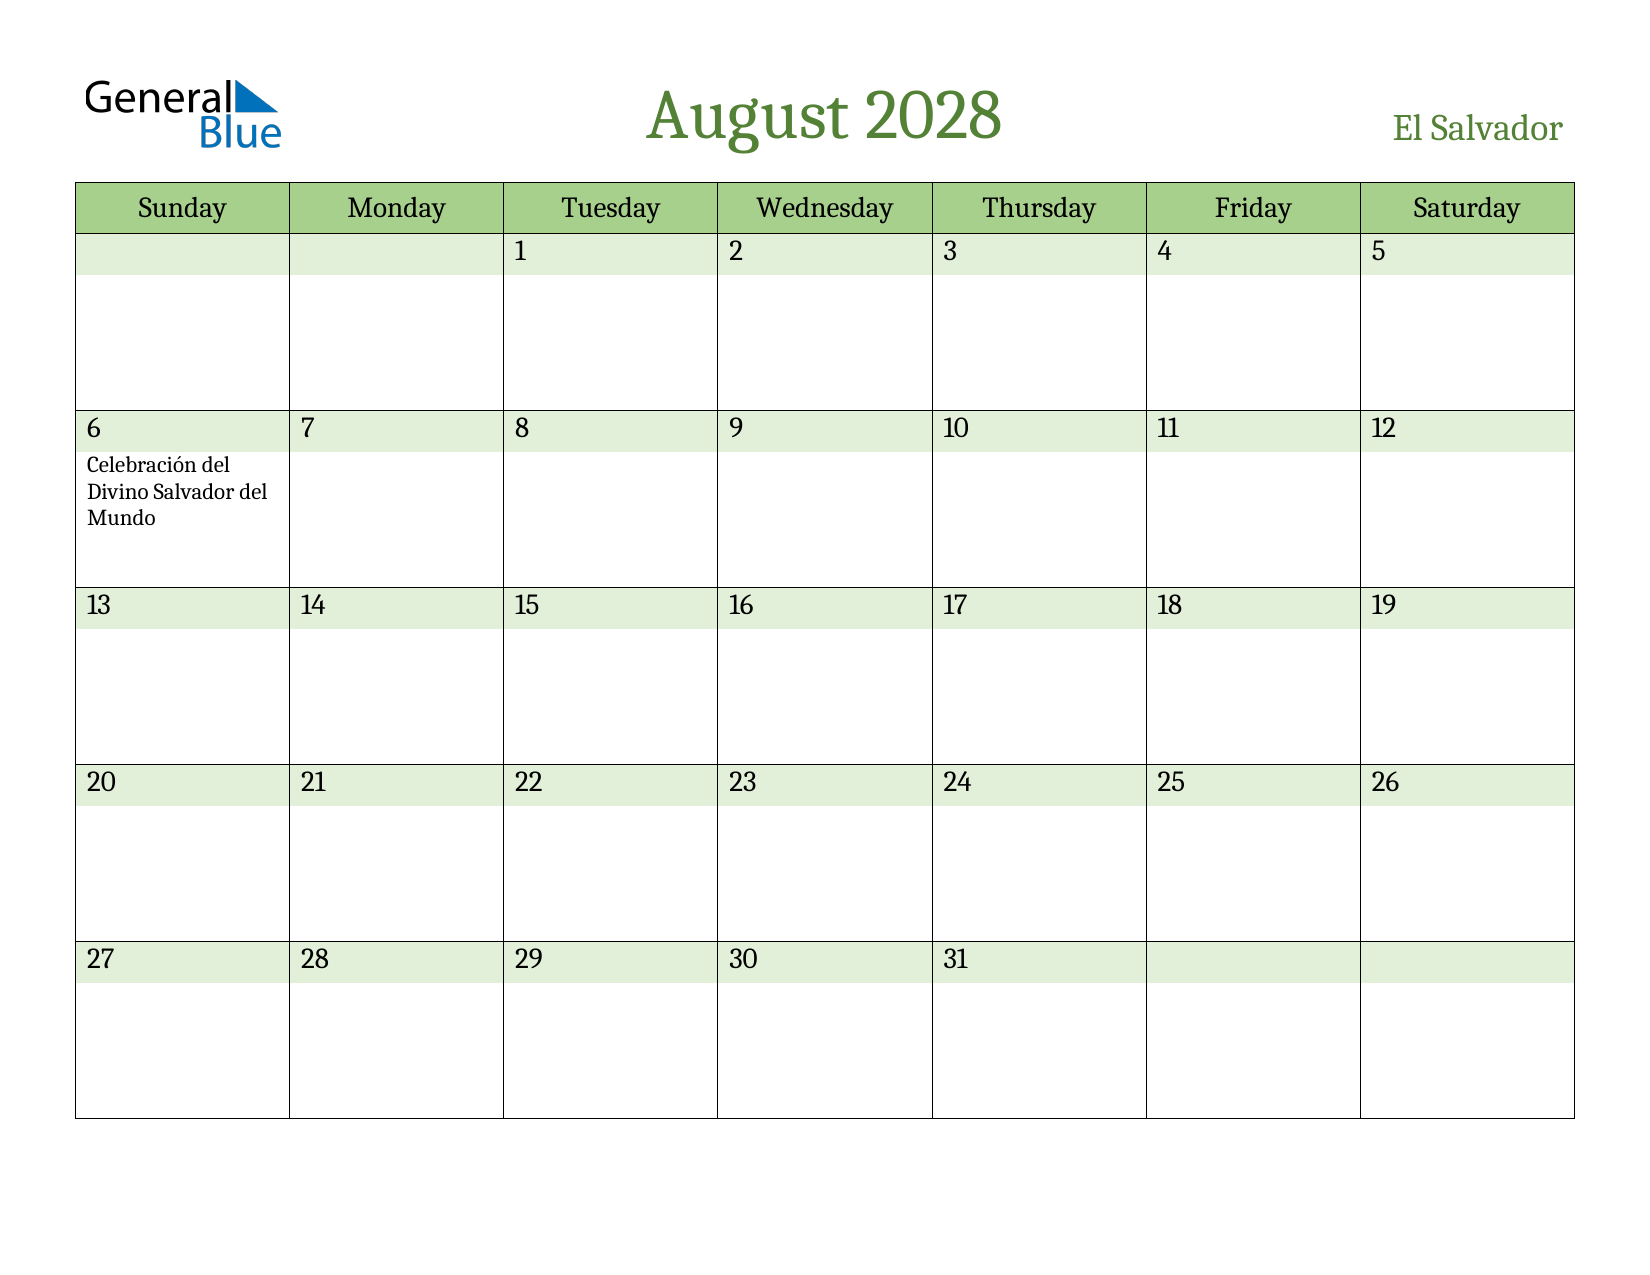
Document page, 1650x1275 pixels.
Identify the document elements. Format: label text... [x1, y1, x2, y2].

table_cell 14 [290, 588, 503, 629]
table_cell 16 [718, 588, 932, 629]
table_cell 11 [1147, 411, 1360, 452]
table_cell [504, 806, 717, 941]
table_cell Tuesday [504, 183, 717, 233]
table_cell Monday [290, 183, 503, 233]
table_cell 30 [718, 942, 932, 983]
table_cell [1147, 452, 1360, 587]
table_cell 5 [1361, 234, 1574, 275]
table_cell [76, 806, 289, 941]
table_cell [290, 234, 503, 275]
table_cell 18 [1147, 588, 1360, 629]
table_cell [290, 629, 503, 764]
table_cell Sunday [76, 183, 289, 233]
table_cell [1147, 942, 1360, 983]
table_cell 10 [933, 411, 1146, 452]
table_cell [1361, 275, 1574, 410]
table_cell 27 [76, 942, 289, 983]
table_cell 23 [718, 765, 932, 806]
table_cell [1361, 452, 1574, 587]
table_cell 3 [933, 234, 1146, 275]
table_cell [1361, 629, 1574, 764]
table_cell 26 [1361, 765, 1574, 806]
table_cell Celebración del Divino Salvador del Mundo [76, 452, 289, 587]
table_cell [718, 275, 932, 410]
table_cell 7 [290, 411, 503, 452]
table_cell Saturday [1361, 183, 1574, 233]
table_cell [933, 452, 1146, 587]
table_cell 6 [76, 411, 289, 452]
table_cell [76, 234, 289, 275]
table_cell 22 [504, 765, 717, 806]
table_cell 19 [1361, 588, 1574, 629]
table_cell [76, 983, 289, 1118]
table_cell 24 [933, 765, 1146, 806]
table_cell [1147, 275, 1360, 410]
table_cell [504, 629, 717, 764]
table_cell [76, 629, 289, 764]
table_cell [1147, 806, 1360, 941]
table_cell 28 [290, 942, 503, 983]
table_cell 8 [504, 411, 717, 452]
table_header August 2028 [504, 75, 1146, 182]
table_cell [1361, 806, 1574, 941]
table_cell 17 [933, 588, 1146, 629]
table_cell [933, 806, 1146, 941]
table_cell [1147, 629, 1360, 764]
table_cell [1361, 942, 1574, 983]
table_cell 4 [1147, 234, 1360, 275]
table_cell 13 [76, 588, 289, 629]
table_cell 2 [718, 234, 932, 275]
table_cell [718, 452, 932, 587]
table_cell [1147, 983, 1360, 1118]
table_cell 25 [1147, 765, 1360, 806]
table_cell 15 [504, 588, 717, 629]
table_cell Wednesday [718, 183, 932, 233]
table_cell 1 [504, 234, 717, 275]
table_header [76, 75, 503, 182]
table_cell [718, 983, 932, 1118]
table_cell [504, 983, 717, 1118]
table_cell [933, 629, 1146, 764]
table_cell [933, 275, 1146, 410]
table_cell 9 [718, 411, 932, 452]
table_cell [718, 629, 932, 764]
table_cell [933, 983, 1146, 1118]
table_cell 31 [933, 942, 1146, 983]
table_cell [290, 806, 503, 941]
table_cell 21 [290, 765, 503, 806]
table_cell [718, 806, 932, 941]
table_cell [504, 275, 717, 410]
table_cell 12 [1361, 411, 1574, 452]
picture [86, 80, 281, 148]
table_cell [290, 452, 503, 587]
table_cell [1361, 983, 1574, 1118]
table_cell [76, 275, 289, 410]
table_cell 29 [504, 942, 717, 983]
table_cell 20 [76, 765, 289, 806]
table_header El Salvador [1146, 75, 1574, 182]
table_cell [290, 275, 503, 410]
table_cell [504, 452, 717, 587]
table_cell [290, 983, 503, 1118]
table_cell Friday [1147, 183, 1360, 233]
table_cell Thursday [933, 183, 1146, 233]
